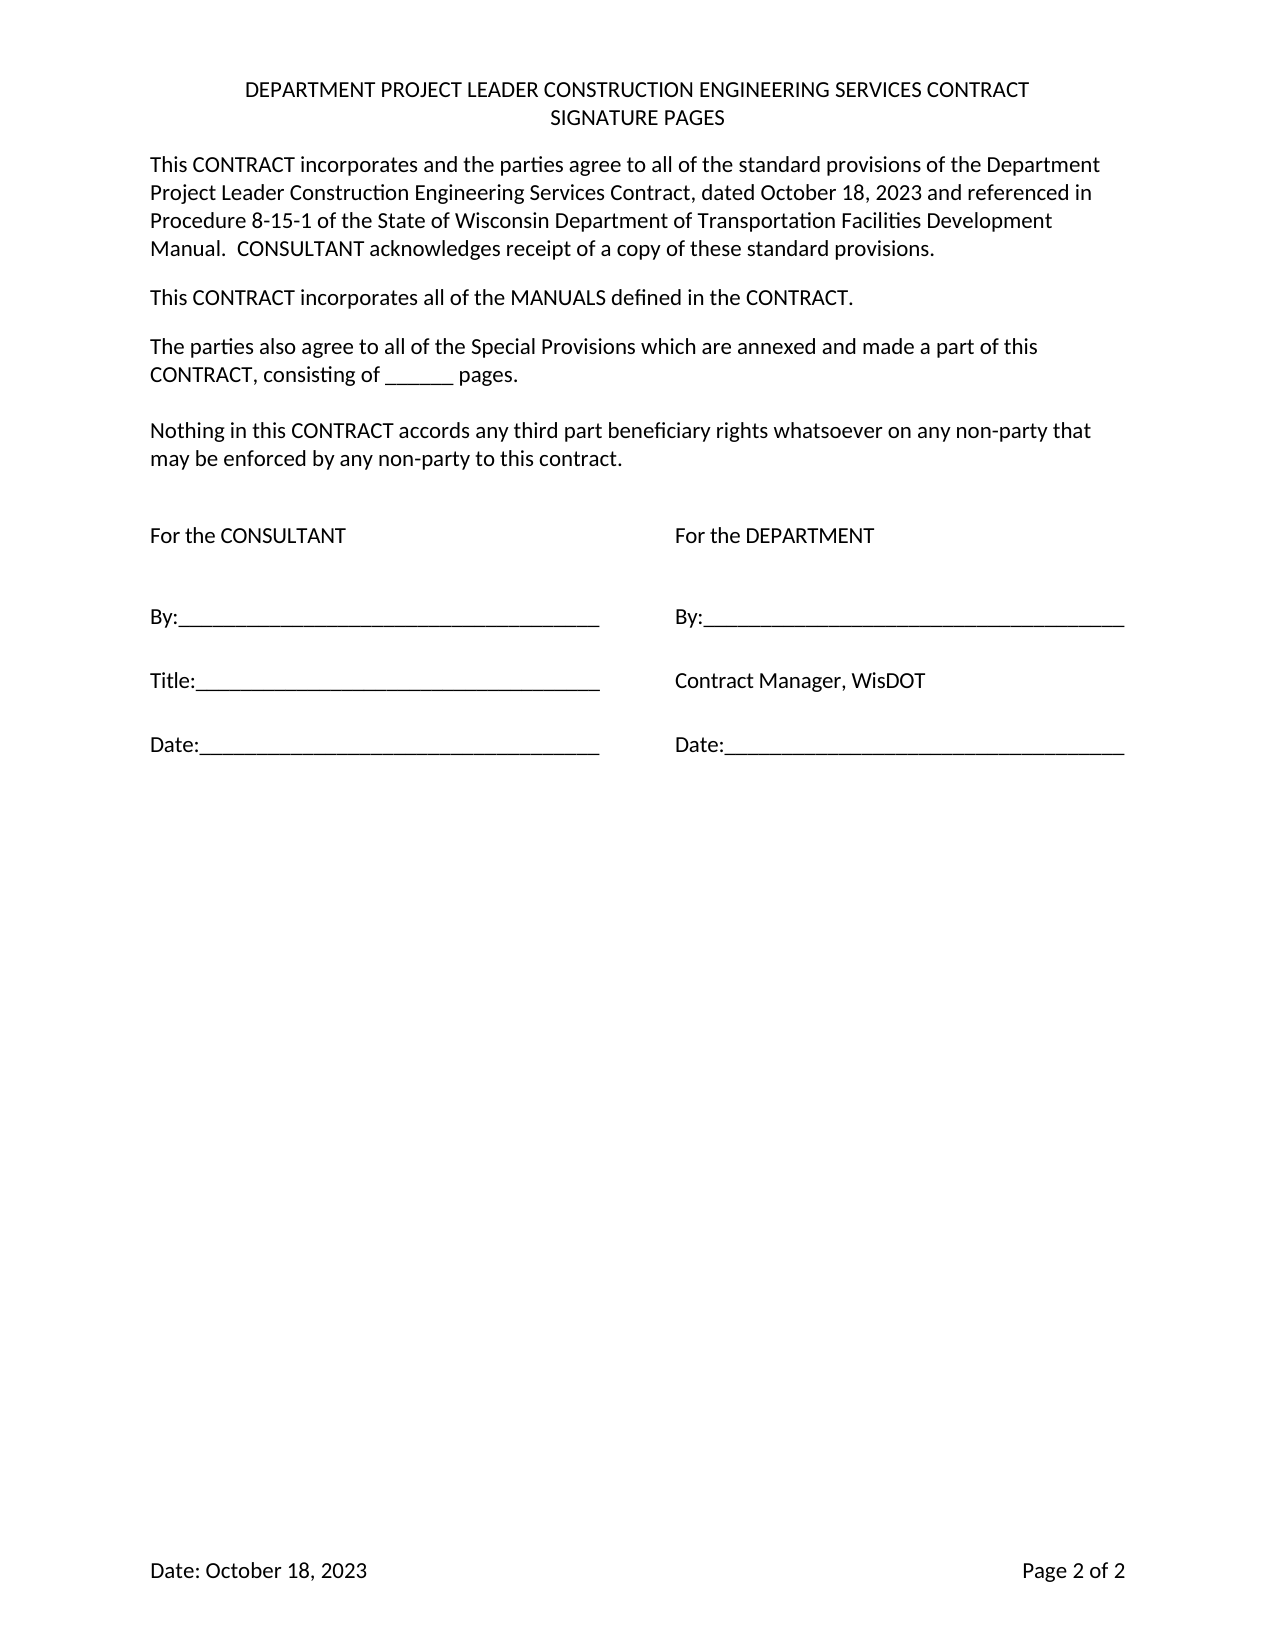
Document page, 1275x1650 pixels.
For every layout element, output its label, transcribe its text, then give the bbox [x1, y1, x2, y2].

text This CONTRACT incorporates and the parties agree to all of the standard provisions of the Department Project Leader Construction Engineering Services Contract, dated October 18, 2023 and referenced in Procedure 8-15-1 of the State of Wisconsin Department of Transportation Facilities Development Manual. CONSULTANT acknowledges receipt of a copy of these standard provisions. [150, 150, 1125, 262]
text Title: Contract Manager, WisDOT [150, 666, 1125, 694]
text For the CONSULTANT For the DEPARTMENT [150, 521, 1125, 549]
text This CONTRACT incorporates all of the MANUALS defined in the CONTRACT. [150, 283, 1125, 311]
text The parties also agree to all of the Special Provisions which are annexed and made a part of this CONTRACT, consisting of ______ pages. [150, 332, 1125, 388]
text By: By: [150, 602, 1125, 630]
text Nothing in this CONTRACT accords any third part beneficiary rights whatsoever on any non-party that may be enforced by any non-party to this contract. [150, 416, 1125, 472]
text Date: Date: [150, 731, 1125, 758]
